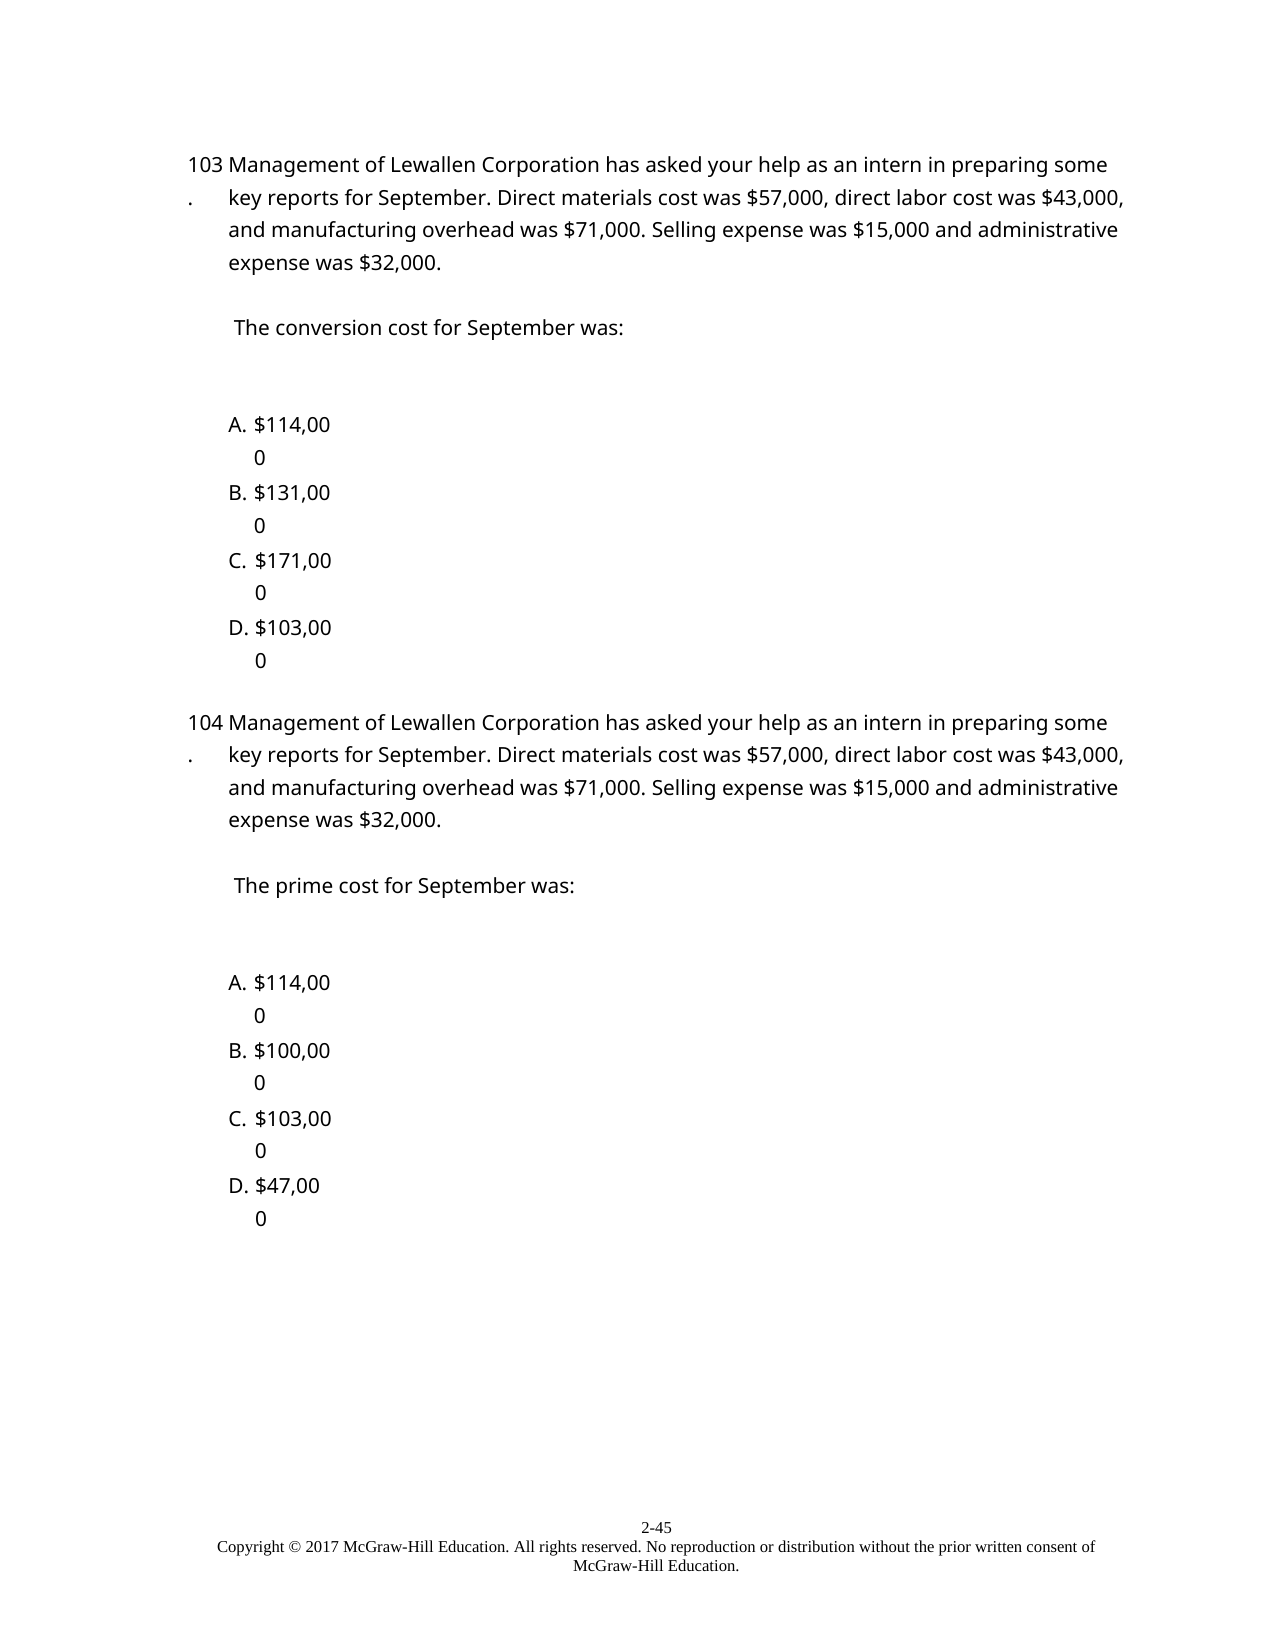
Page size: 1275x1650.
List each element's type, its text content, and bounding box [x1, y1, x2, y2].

table_header Management of Lewallen Corporation has asked your help as an intern in preparing some key reports for September. Direct materials cost was $57,000, direct labor cost was $43,000, and manufacturing overhead was $71,000. Selling expense was $15,000 and administrative expense was $32,000. The prime cost for September was: [228, 708, 1125, 1236]
table_header 104. [188, 708, 228, 1236]
table_header 103. [188, 150, 228, 678]
table_header Management of Lewallen Corporation has asked your help as an intern in preparing some key reports for September. Direct materials cost was $57,000, direct labor cost was $43,000, and manufacturing overhead was $71,000. Selling expense was $15,000 and administrative expense was $32,000. The conversion cost for September was: [228, 150, 1125, 678]
